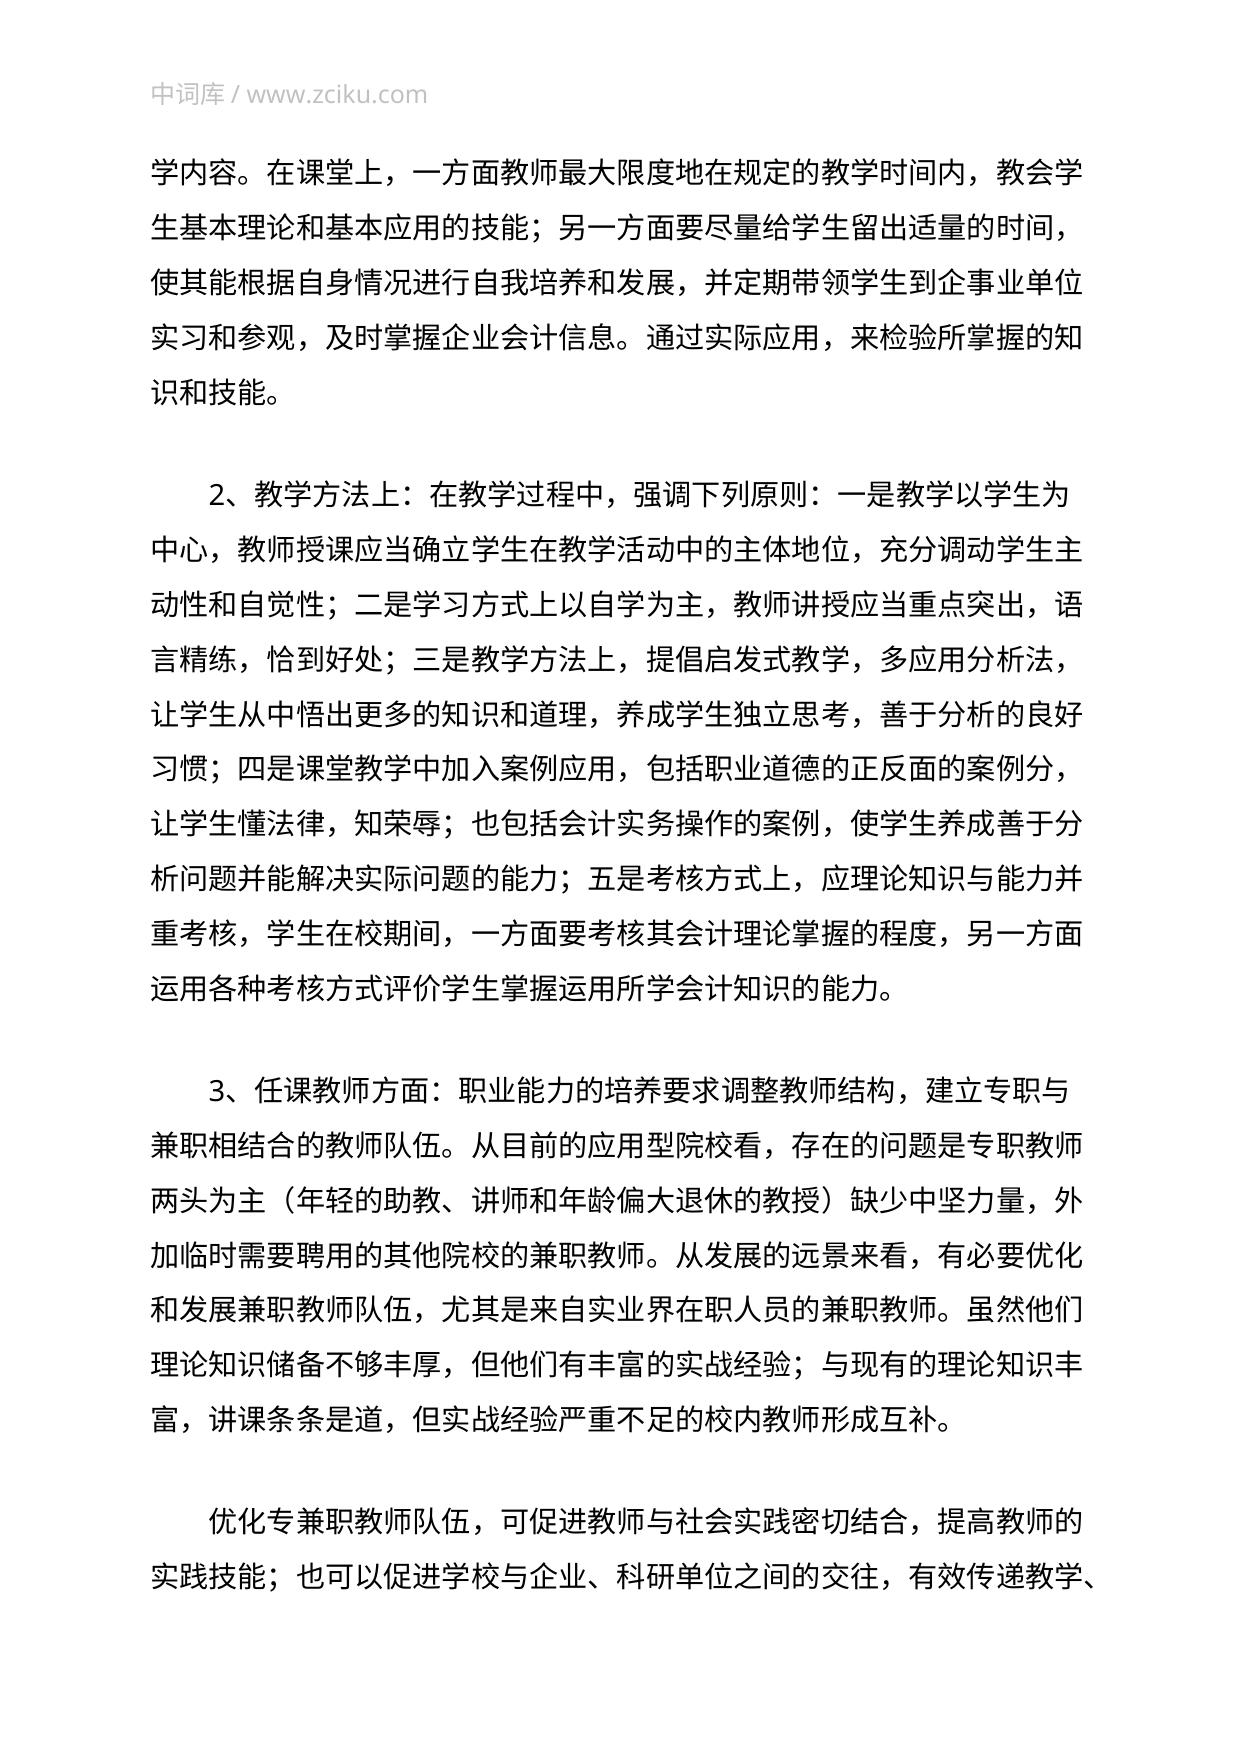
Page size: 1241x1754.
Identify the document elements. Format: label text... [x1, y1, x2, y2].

text 2、教学方法上：在教学过程中，强调下列原则：一是教学以学生为中心，教师授课应当确立学生在教学活动中的主体地位，充分调动学生主动性和自觉性；二是学习方式上以自学为主，教师讲授应当重点突出，语言精练，恰到好处；三是教学方法上，提倡启发式教学，多应用分析法，让学生从中悟出更多的知识和道理，养成学生独立思考，善于分析的良好习惯；四是课堂教学中加入案例应用，包括职业道德的正反面的案例分，让学生懂法律，知荣辱；也包括会计实务操作的案例，使学生养成善于分析问题并能解决实际问题的能力；五是考核方式上，应理论知识与能力并重考核，学生在校期间，一方面要考核其会计理论掌握的程度，另一方面运用各种考核方式评价学生掌握运用所学会计知识的能力。 [150, 471, 1090, 1008]
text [150, 150, 1090, 412]
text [150, 1498, 1090, 1596]
text 3、任课教师方面：职业能力的培养要求调整教师结构，建立专职与兼职相结合的教师队伍。从目前的应用型院校看，存在的问题是专职教师两头为主（年轻的助教、讲师和年龄偏大退休的教授）缺少中坚力量，外加临时需要聘用的其他院校的兼职教师。从发展的远景来看，有必要优化和发展兼职教师队伍，尤其是来自实业界在职人员的兼职教师。虽然他们理论知识储备不够丰厚，但他们有丰富的实战经验；与现有的理论知识丰富，讲课条条是道，但实战经验严重不足的校内教师形成互补。 [150, 1067, 1090, 1439]
